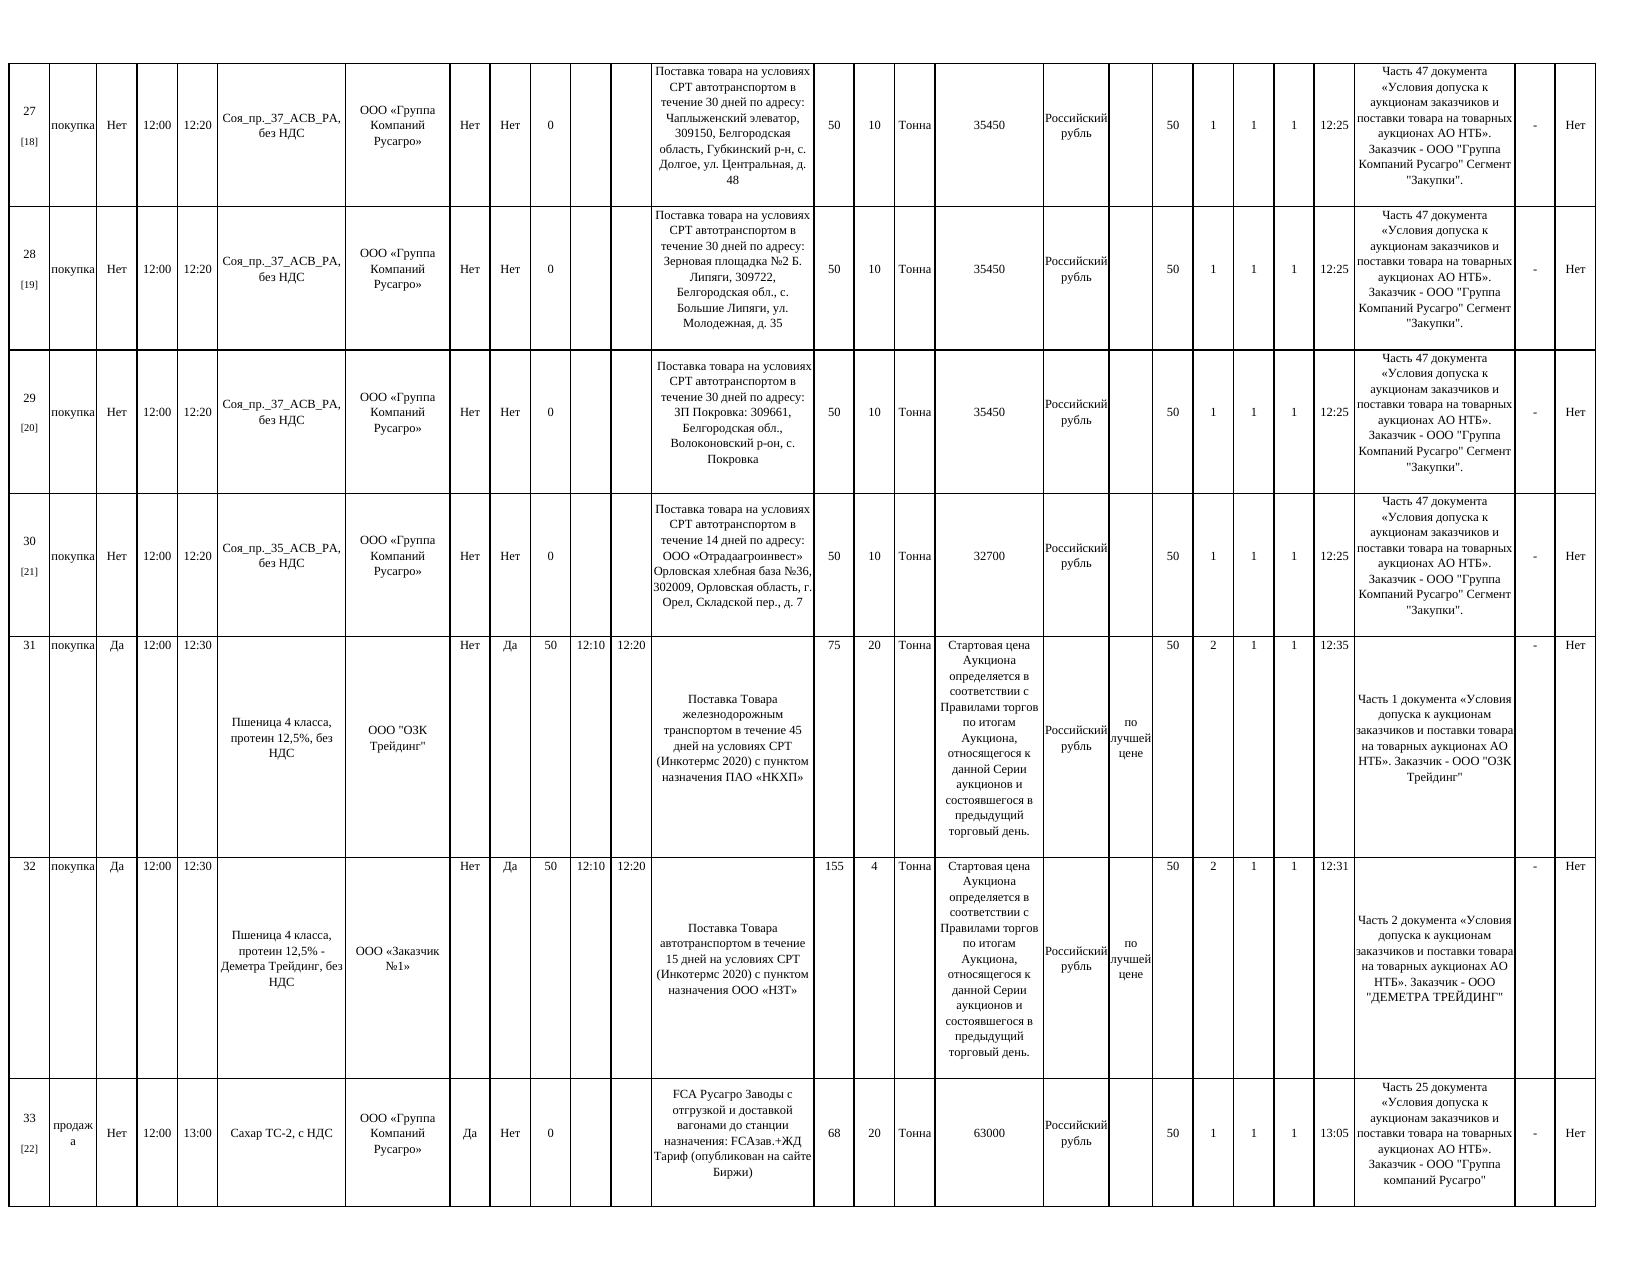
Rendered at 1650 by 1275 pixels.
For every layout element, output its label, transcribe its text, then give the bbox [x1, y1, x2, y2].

table_cell 12:00 [138, 494, 177, 636]
table_cell - [1516, 858, 1554, 1078]
table_cell - [1516, 494, 1554, 636]
table_cell Сахар ТС-2, с НДС [218, 1079, 345, 1206]
table_cell [1110, 1079, 1152, 1206]
table_cell Нет [491, 494, 530, 636]
table_cell Тонна [895, 1079, 934, 1206]
table_cell [571, 64, 610, 206]
table_cell 50 [1153, 637, 1192, 857]
table_cell 0 [531, 207, 570, 349]
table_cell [346, 64, 449, 206]
table_cell покупка [50, 207, 96, 349]
table_cell 1 [1275, 1079, 1313, 1206]
table_cell покупка [50, 637, 96, 857]
table_cell 50 [1153, 858, 1192, 1078]
table_cell ООО «Заказчик №1» [346, 858, 449, 1078]
table_cell Нет [491, 207, 530, 349]
table_cell 0 [531, 494, 570, 636]
table_cell Поставка Товара автотранспортом в течение 15 дней на условиях CРТ (Инкотермс 2020) с пунктом назначения ООО «НЗТ» [652, 858, 813, 1078]
table_cell [1110, 494, 1152, 636]
table_cell Нет [97, 1079, 136, 1206]
table_cell Да [491, 858, 530, 1078]
table_cell покупка [50, 494, 96, 636]
table_cell 75 [815, 637, 853, 857]
table_cell 50 [1153, 351, 1192, 492]
table_cell 12:25 [1315, 207, 1354, 349]
table_cell 33 [22] [10, 1079, 49, 1206]
table_cell 1 [1234, 858, 1273, 1078]
table_cell Российский рубль [1044, 494, 1108, 636]
table_cell [612, 494, 651, 636]
table_cell 68 [815, 1079, 853, 1206]
table_cell - [1516, 1079, 1554, 1206]
table_cell 35450 [936, 351, 1043, 492]
table_cell Российский рубль [1044, 351, 1108, 492]
table_cell [612, 1079, 651, 1206]
table_cell Да [451, 1079, 489, 1206]
table_cell 4 [855, 858, 894, 1078]
table_cell Да [97, 637, 136, 857]
table_cell Нет [451, 494, 489, 636]
table_cell 12:30 [178, 637, 217, 857]
table_cell 1 [1194, 64, 1233, 206]
table_cell покупка [50, 858, 96, 1078]
table_cell 12:00 [138, 1079, 177, 1206]
table_cell Нет [1556, 494, 1595, 636]
table_cell [571, 207, 610, 349]
table_cell 12:20 [612, 637, 651, 857]
table_cell 12:00 [138, 351, 177, 492]
table_cell 12:31 [1315, 858, 1354, 1078]
table_cell Тонна [895, 351, 934, 492]
table_cell 12:20 [612, 858, 651, 1078]
table_cell 50 [1153, 1079, 1192, 1206]
table_cell - [1516, 207, 1554, 349]
table_cell 12:20 [178, 207, 217, 349]
table_cell 1 [1275, 64, 1313, 206]
table_cell Стартовая цена Аукциона определяется в соответствии с Правилами торгов по итогам Аукциона, относящегося к данной Серии аукционов и состоявшегося в предыдущий торговый день. [936, 637, 1043, 857]
table_cell 10 [855, 351, 894, 492]
table_cell Соя_пр._37_АСВ_РА, без НДС [218, 351, 345, 492]
table_cell 1 [1275, 351, 1313, 492]
table_cell 50 [815, 494, 853, 636]
table_cell ООО «Группа Компаний Русагро» [346, 494, 449, 636]
table_cell Нет [1556, 637, 1595, 857]
table_cell Часть 1 документа «Условия допуска к аукционам заказчиков и поставки товара на товарных аукционах АО НТБ». Заказчик - ООО "ОЗК Трейдинг" [1355, 637, 1514, 857]
table_cell Нет [1556, 207, 1595, 349]
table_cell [1355, 1079, 1514, 1206]
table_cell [218, 64, 345, 206]
table_cell Нет [97, 351, 136, 492]
table_cell 12:25 [1315, 494, 1354, 636]
table_cell 1 [1194, 207, 1233, 349]
table_cell Тонна [895, 207, 934, 349]
table_cell Нет [1556, 64, 1595, 206]
table_cell 1 [1234, 64, 1273, 206]
table_cell [1110, 64, 1152, 206]
table_cell покупка [50, 64, 96, 206]
table_cell - [1516, 64, 1554, 206]
table_cell ООО «Группа Компаний Русагро» [346, 207, 449, 349]
table_cell 63000 [936, 1079, 1043, 1206]
table_cell 0 [531, 1079, 570, 1206]
table_cell 2 [1194, 858, 1233, 1078]
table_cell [346, 1079, 449, 1206]
table_cell Пшеница 4 класса, протеин 12,5% - Деметра Трейдинг, без НДС [218, 858, 345, 1078]
table_cell [612, 351, 651, 492]
table_cell [571, 351, 610, 492]
table_cell Тонна [895, 637, 934, 857]
table_cell по лучшей цене [1110, 637, 1152, 857]
table_cell 12:35 [1315, 637, 1354, 857]
table_cell 1 [1275, 494, 1313, 636]
table_cell Поставка товара на условиях CPT автотранспортом в течение 30 дней по адресу: Чаплыженский элеватор, 309150, Белгородская область, Губкинский р-н, с. Долгое, ул. Центральная, д. 48 [652, 64, 813, 206]
table_cell Нет [97, 494, 136, 636]
table_cell 12:00 [138, 858, 177, 1078]
table_cell 12:20 [178, 64, 217, 206]
table_cell 50 [531, 858, 570, 1078]
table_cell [1355, 64, 1514, 206]
table_cell 1 [1234, 351, 1273, 492]
table_cell [1110, 351, 1152, 492]
table_cell 30 [21] [10, 494, 49, 636]
table_cell Поставка товара на условиях CPT автотранспортом в течение 30 дней по адресу: ЗП Покровка: 309661, Белгородская обл., Волоконовский р-он, с. Покровка [652, 351, 813, 492]
table_cell - [1516, 637, 1554, 857]
table_cell 50 [815, 64, 853, 206]
table_cell Российский рубль [1044, 64, 1108, 206]
table_cell Часть 2 документа «Условия допуска к аукционам заказчиков и поставки товара на товарных аукционах АО НТБ». Заказчик - ООО "ДЕМЕТРА ТРЕЙДИНГ" [1355, 858, 1514, 1078]
table_cell 12:25 [1315, 64, 1354, 206]
table_cell 2 [1194, 637, 1233, 857]
table_cell 50 [815, 207, 853, 349]
table_cell 50 [1153, 207, 1192, 349]
table_cell 10 [855, 207, 894, 349]
table_cell 32700 [936, 494, 1043, 636]
table_cell Российский рубль [1044, 637, 1108, 857]
table_cell [612, 64, 651, 206]
table_cell Нет [451, 637, 489, 857]
table_cell FCA Русагро Заводы с отгрузкой и доставкой вагонами до станции назначения: FCAзав.+ЖД Тариф (опубликован на сайте Биржи) [652, 1079, 813, 1206]
table_cell продажа [50, 1079, 96, 1206]
table_cell 1 [1234, 494, 1273, 636]
table_cell Да [491, 637, 530, 857]
table_cell 50 [531, 637, 570, 857]
table_cell 20 [855, 637, 894, 857]
table_cell - [1516, 351, 1554, 492]
table_cell [612, 207, 651, 349]
table_cell 10 [855, 64, 894, 206]
table_cell Нет [491, 1079, 530, 1206]
table_cell 35450 [936, 64, 1043, 206]
table_cell покупка [50, 351, 96, 492]
table_cell 1 [1194, 351, 1233, 492]
table_cell 32 [10, 858, 49, 1078]
table_cell 27 [18] [10, 64, 49, 206]
table_cell [571, 494, 610, 636]
table_cell Нет [1556, 351, 1595, 492]
table_cell Нет [97, 207, 136, 349]
table_cell 1 [1234, 637, 1273, 857]
table_cell Нет [451, 858, 489, 1078]
table_cell 12:25 [1315, 351, 1354, 492]
table_cell 1 [1275, 207, 1313, 349]
table_cell 29 [20] [10, 351, 49, 492]
table_cell 13:05 [1315, 1079, 1354, 1206]
table_cell 0 [531, 64, 570, 206]
table_cell 1 [1234, 207, 1273, 349]
table_cell 50 [1153, 494, 1192, 636]
table_cell 0 [531, 351, 570, 492]
table_cell Поставка товара на условиях CPT автотранспортом в течение 14 дней по адресу: ООО «Отрадаагроинвест» Орловская хлебная база №36, 302009, Орловская область, г. Орел, Складской пер., д. 7 [652, 494, 813, 636]
table_cell Пшеница 4 класса, протеин 12,5%, без НДС [218, 637, 345, 857]
table_cell 28 [19] [10, 207, 49, 349]
table_cell 1 [1194, 494, 1233, 636]
table_cell 1 [1275, 858, 1313, 1078]
table_cell Нет [1556, 1079, 1595, 1206]
table_cell 10 [855, 494, 894, 636]
table_cell 1 [1234, 1079, 1273, 1206]
table_cell Нет [491, 351, 530, 492]
table_cell 12:10 [571, 858, 610, 1078]
table_cell Нет [451, 207, 489, 349]
table_cell 1 [1275, 637, 1313, 857]
table_cell 12:30 [178, 858, 217, 1078]
table_cell Российский рубль [1044, 858, 1108, 1078]
table_cell Тонна [895, 64, 934, 206]
table_cell Соя_пр._37_АСВ_РА, без НДС [218, 207, 345, 349]
table_cell ООО "ОЗК Трейдинг" [346, 637, 449, 857]
table_cell Российский рубль [1044, 207, 1108, 349]
table_cell Нет [491, 64, 530, 206]
table_cell ООО «Группа Компаний Русагро» [346, 351, 449, 492]
table_cell 12:20 [178, 494, 217, 636]
table_cell Тонна [895, 858, 934, 1078]
table_cell 12:00 [138, 637, 177, 857]
table_cell Соя_пр._35_АСВ_РА, без НДС [218, 494, 345, 636]
table_cell 50 [815, 351, 853, 492]
table_cell Нет [451, 64, 489, 206]
table_cell Тонна [895, 494, 934, 636]
table_cell [571, 1079, 610, 1206]
table_cell Поставка Товара железнодорожным транспортом в течение 45 дней на условиях CРТ (Инкотермс 2020) с пунктом назначения ПАО «НКХП» [652, 637, 813, 857]
table_cell Нет [97, 64, 136, 206]
table_cell Нет [1556, 858, 1595, 1078]
table_cell 20 [855, 1079, 894, 1206]
table_cell 1 [1194, 1079, 1233, 1206]
table_cell Нет [451, 351, 489, 492]
table_cell 35450 [936, 207, 1043, 349]
table_cell 12:00 [138, 64, 177, 206]
table_cell [1110, 207, 1152, 349]
table_cell 13:00 [178, 1079, 217, 1206]
table_cell 31 [10, 637, 49, 857]
table_cell по лучшей цене [1110, 858, 1152, 1078]
table_cell 12:10 [571, 637, 610, 857]
table_cell Да [97, 858, 136, 1078]
table_cell Стартовая цена Аукциона определяется в соответствии с Правилами торгов по итогам Аукциона, относящегося к данной Серии аукционов и состоявшегося в предыдущий торговый день. [936, 858, 1043, 1078]
table_cell 155 [815, 858, 853, 1078]
table_cell 50 [1153, 64, 1192, 206]
table_cell 12:00 [138, 207, 177, 349]
table_cell 12:20 [178, 351, 217, 492]
table_cell Российский рубль [1044, 1079, 1108, 1206]
